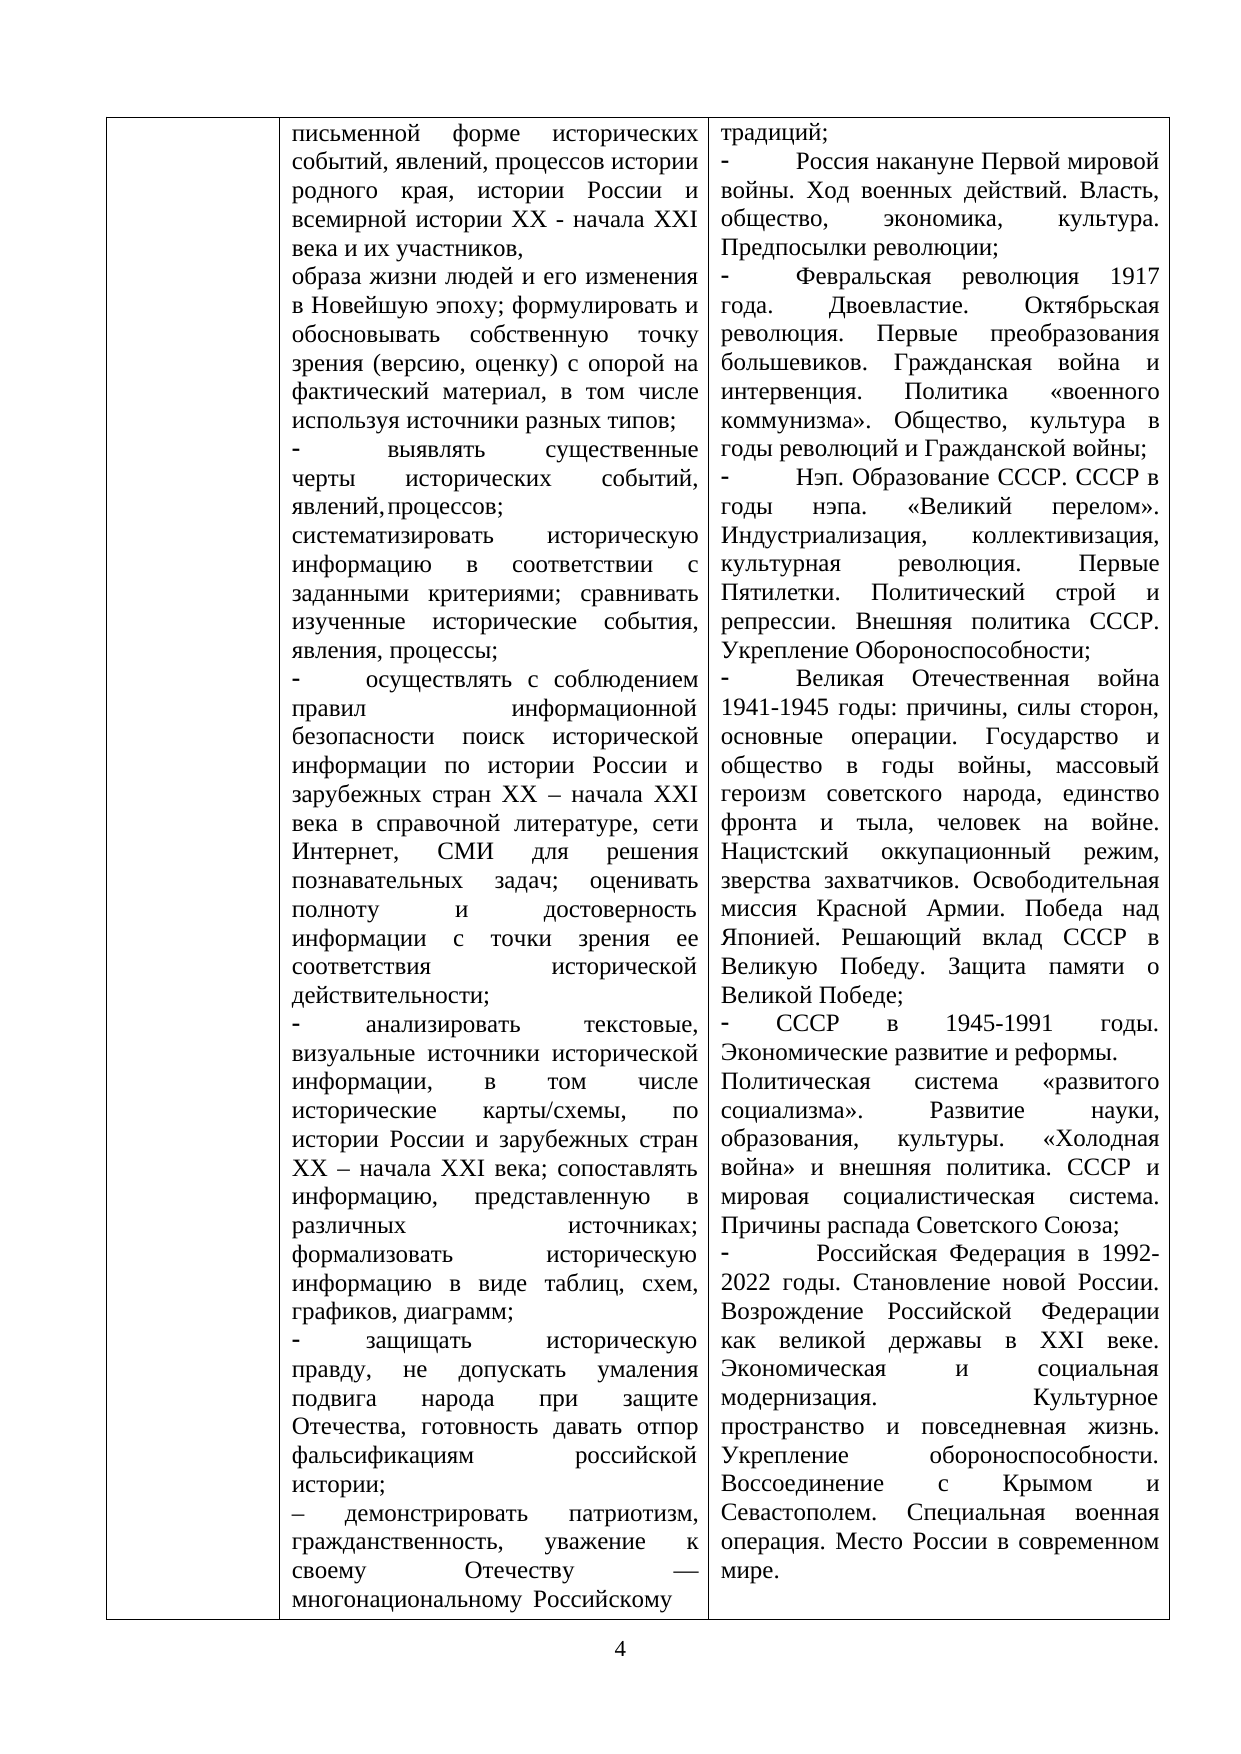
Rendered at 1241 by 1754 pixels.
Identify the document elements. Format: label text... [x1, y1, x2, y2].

table_header [107, 118, 279, 1619]
table_header письменной форме исторических событий, явлений, процессов истории родного края, истории России и всемирной истории XX - начала XXI века и их участников, образа жизни людей и его изменения в Новейшую эпоху; формулировать и обосновывать собственную точку зрения (версию, оценку) с опорой на фактический материал, в том числе используя источники разных типов; выявлять существенные черты исторических событий, явлений, процессов; систематизировать историческую информацию в соответствии с заданными критериями; сравнивать изученные исторические события, явления, процессы; осуществлять с соблюдением правил информационной безопасности поиск исторической информации по истории России и зарубежных стран XX – начала XXI века в справочной литературе, сети Интернет, СМИ для решения познавательных задач; оценивать полноту и достоверность информации с точки зрения ее соответствия исторической действительности; анализировать текстовые, визуальные источники исторической информации, в том числе исторические карты/схемы, по истории России и зарубежных стран XX – начала XXI века; сопоставлять информацию, представленную в различных источниках; формализовать историческую информацию в виде таблиц, схем, графиков, диаграмм; защищать историческую правду, не допускать умаления подвига народа при защите Отечества, готовность давать отпор фальсификациям российской истории; – демонстрировать патриотизм, гражданственность, уважение к своему Отечеству — многонациональному Российскому [280, 118, 708, 1619]
table_header традиций; Россия накануне Первой мировой войны. Ход военных действий. Власть, общество, экономика, культура. Предпосылки революции; Февральская революция 1917 года. Двоевластие. Октябрьская революция. Первые преобразования большевиков. Гражданская война и интервенция. Политика «военного коммунизма». Общество, культура в годы революций и Гражданской войны; Нэп. Образование СССР. СССР в годы нэпа. «Великий перелом». Индустриализация, коллективизация, культурная революция. Первые Пятилетки. Политический строй и репрессии. Внешняя политика СССР. Укрепление Обороноспособности; Великая Отечественная война 1941-1945 годы: причины, силы сторон, основные операции. Государство и общество в годы войны, массовый героизм советского народа, единство фронта и тыла, человек на войне. Нацистский оккупационный режим, зверства захватчиков. Освободительная миссия Красной Армии. Победа над Японией. Решающий вклад СССР в Великую Победу. Защита памяти о Великой Победе;  СССР в 1945-1991 годы. Экономические развитие и реформы. Политическая система «развитого социализма». Развитие науки, образования, культуры. «Холодная война» и внешняя политика. СССР и мировая социалистическая система. Причины распада Советского Союза; Российская Федерация в 1992- 2022 годы. Становление новой России. Возрождение Российской Федерации как великой державы в XXI веке. Экономическая и социальная модернизация. Культурное пространство и повседневная жизнь. Укрепление обороноспособности. Воссоединение с Крымом и Севастополем. Специальная военная операция. Место России в современном мире. [709, 118, 1169, 1619]
